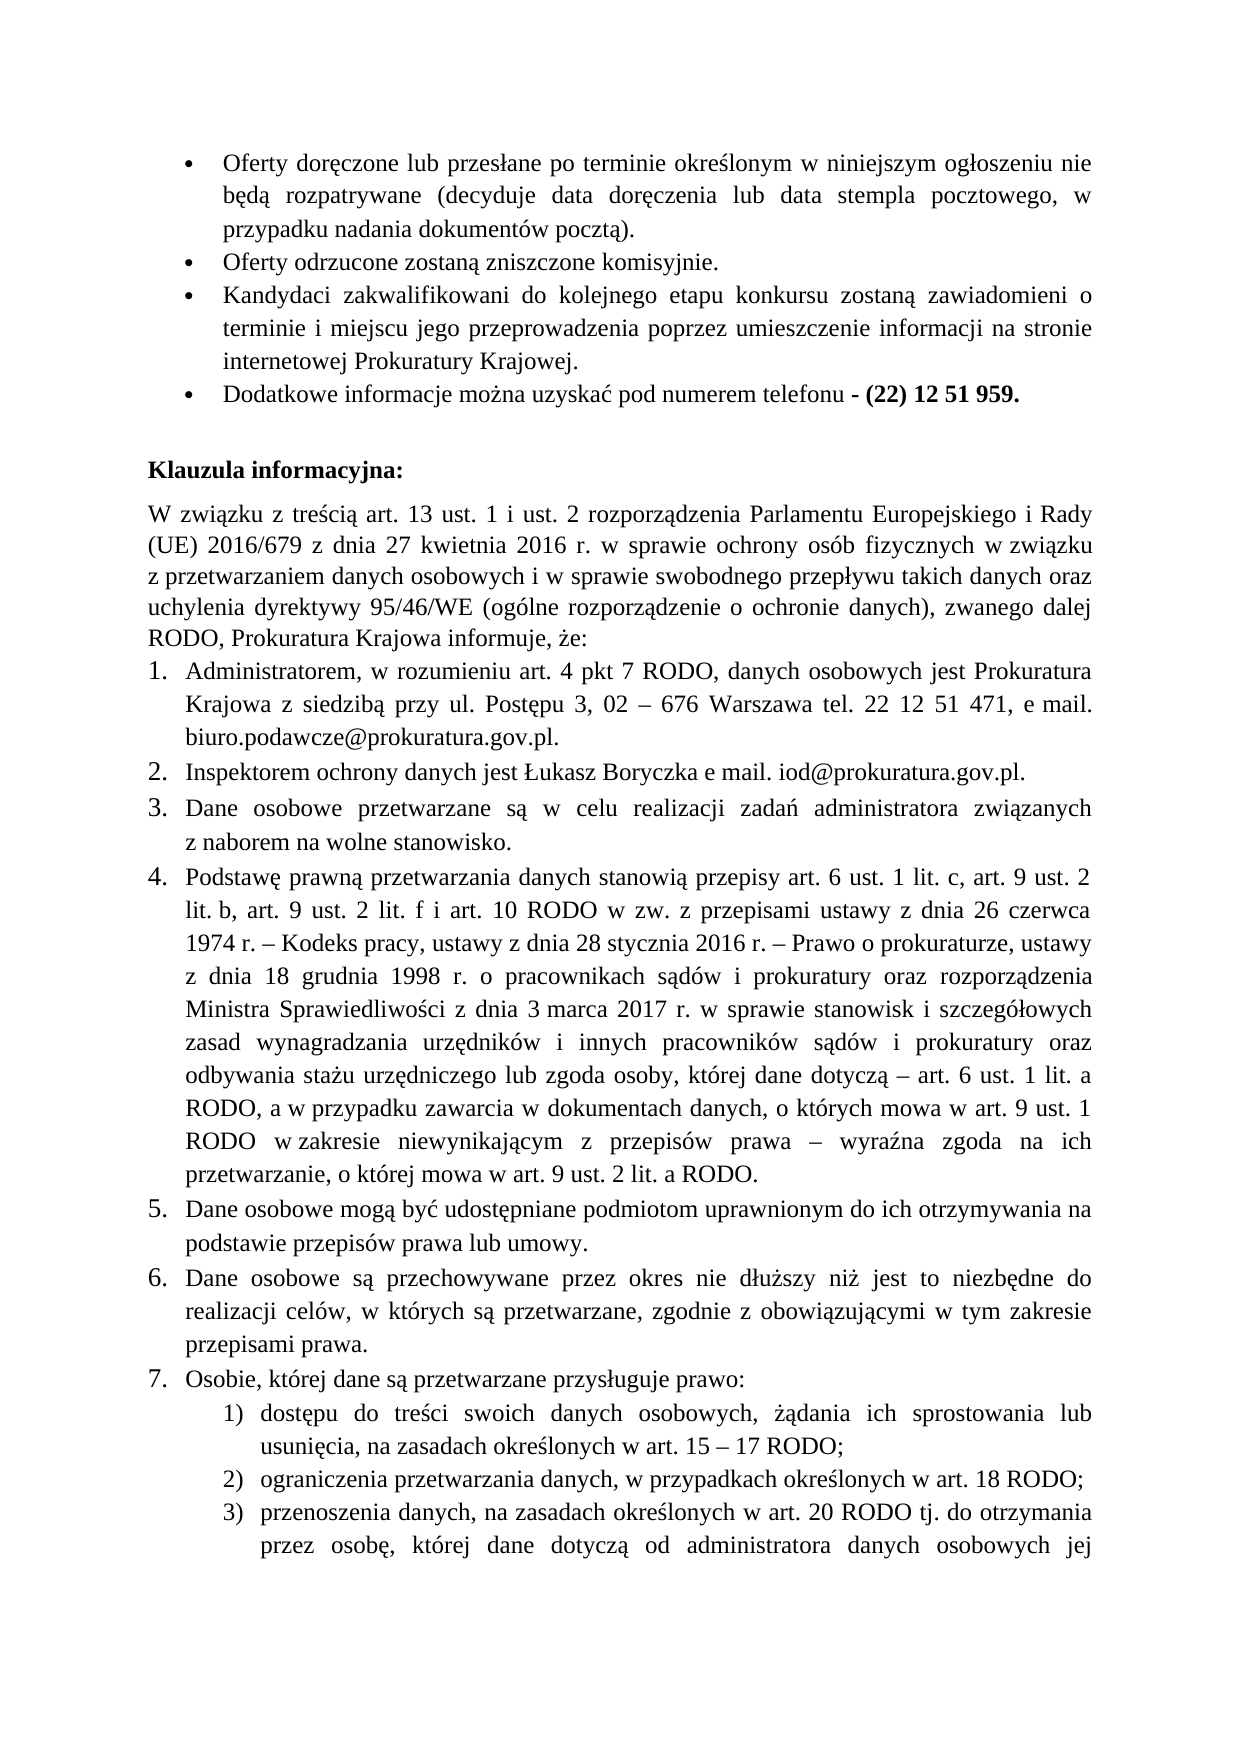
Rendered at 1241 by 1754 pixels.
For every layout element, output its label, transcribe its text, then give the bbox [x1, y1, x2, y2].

list Dane osobowe mogą być udostępniane podmiotom uprawnionym do ich otrzymywania na podstawie przepisów prawa lub umowy. [148, 1192, 1093, 1256]
text W związku z treścią art. 13 ust. 1 i ust. 2 rozporządzenia Parlamentu Europejskiego i Rady (UE) 2016/679 z dnia 27 kwietnia 2016 r. w sprawie ochrony osób fizycznych w związku z przetwarzaniem danych osobowych i w sprawie swobodnego przepływu takich danych oraz uchylenia dyrektywy 95/46/WE (ogólne rozporządzenie o ochronie danych), zwanego dalej RODO, Prokuratura Krajowa informuje, że: [148, 499, 1093, 652]
list Osobie, której dane są przetwarzane przysługuje prawo: [148, 1362, 1093, 1393]
list Dane osobowe są przechowywane przez okres nie dłuższy niż jest to niezbędne do realizacji celów, w których są przetwarzane, zgodnie z obowiązującymi w tym zakresie przepisami prawa. [148, 1261, 1093, 1358]
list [223, 1497, 1093, 1559]
list dostępu do treści swoich danych osobowych, żądania ich sprostowania lub usunięcia, na zasadach określonych w art. 15 – 17 RODO; [223, 1398, 1093, 1460]
list ograniczenia przetwarzania danych, w przypadkach określonych w art. 18 RODO; [223, 1464, 1093, 1493]
list Podstawę prawną przetwarzania danych stanowią przepisy art. 6 ust. 1 lit. c, art. 9 ust. 2 lit. b, art. 9 ust. 2 lit. f i art. 10 RODO w zw. z przepisami ustawy z dnia 26 czerwca 1974 r. – Kodeks pracy, ustawy z dnia 28 stycznia 2016 r. – Prawo o prokuraturze, ustawy z dnia 18 grudnia 1998 r. o pracownikach sądów i prokuratury oraz rozporządzenia Ministra Sprawiedliwości z dnia 3 marca 2017 r. w sprawie stanowisk i szczegółowych zasad wynagradzania urzędników i innych pracowników sądów i prokuratury oraz odbywania stażu urzędniczego lub zgoda osoby, której dane dotyczą – art. 6 ust. 1 lit. a RODO, a w przypadku zawarcia w dokumentach danych, o których mowa w art. 9 ust. 1 RODO w zakresie niewynikającym z przepisów prawa – wyraźna zgoda na ich przetwarzanie, o której mowa w art. 9 ust. 2 lit. a RODO. [148, 860, 1093, 1188]
list Dodatkowe informacje można uzyskać pod numerem telefonu - (22) 12 51 959. [185, 379, 1093, 407]
list Dane osobowe przetwarzane są w celu realizacji zadań administratora związanych z naborem na wolne stanowisko. [148, 791, 1093, 855]
list Oferty odrzucone zostaną zniszczone komisyjnie. [185, 247, 1093, 275]
list Inspektorem ochrony danych jest Łukasz Boryczka e mail. iod@prokuratura.gov.pl. [148, 756, 1093, 787]
list Kandydaci zakwalifikowani do kolejnego etapu konkursu zostaną zawiadomieni o terminie i miejscu jego przeprowadzenia poprzez umieszczenie informacji na stronie internetowej Prokuratury Krajowej. [185, 280, 1093, 374]
text Klauzula informacyjna: [148, 455, 1093, 484]
list Oferty doręczone lub przesłane po terminie określonym w niniejszym ogłoszeniu nie będą rozpatrywane (decyduje data doręczenia lub data stempla pocztowego, w przypadku nadania dokumentów pocztą). [185, 148, 1093, 242]
list Administratorem, w rozumieniu art. 4 pkt 7 RODO, danych osobowych jest Prokuratura Krajowa z siedzibą przy ul. Postępu 3, 02 – 676 Warszawa tel. 22 12 51 471, e mail. biuro.podawcze@prokuratura.gov.pl. [148, 654, 1093, 751]
